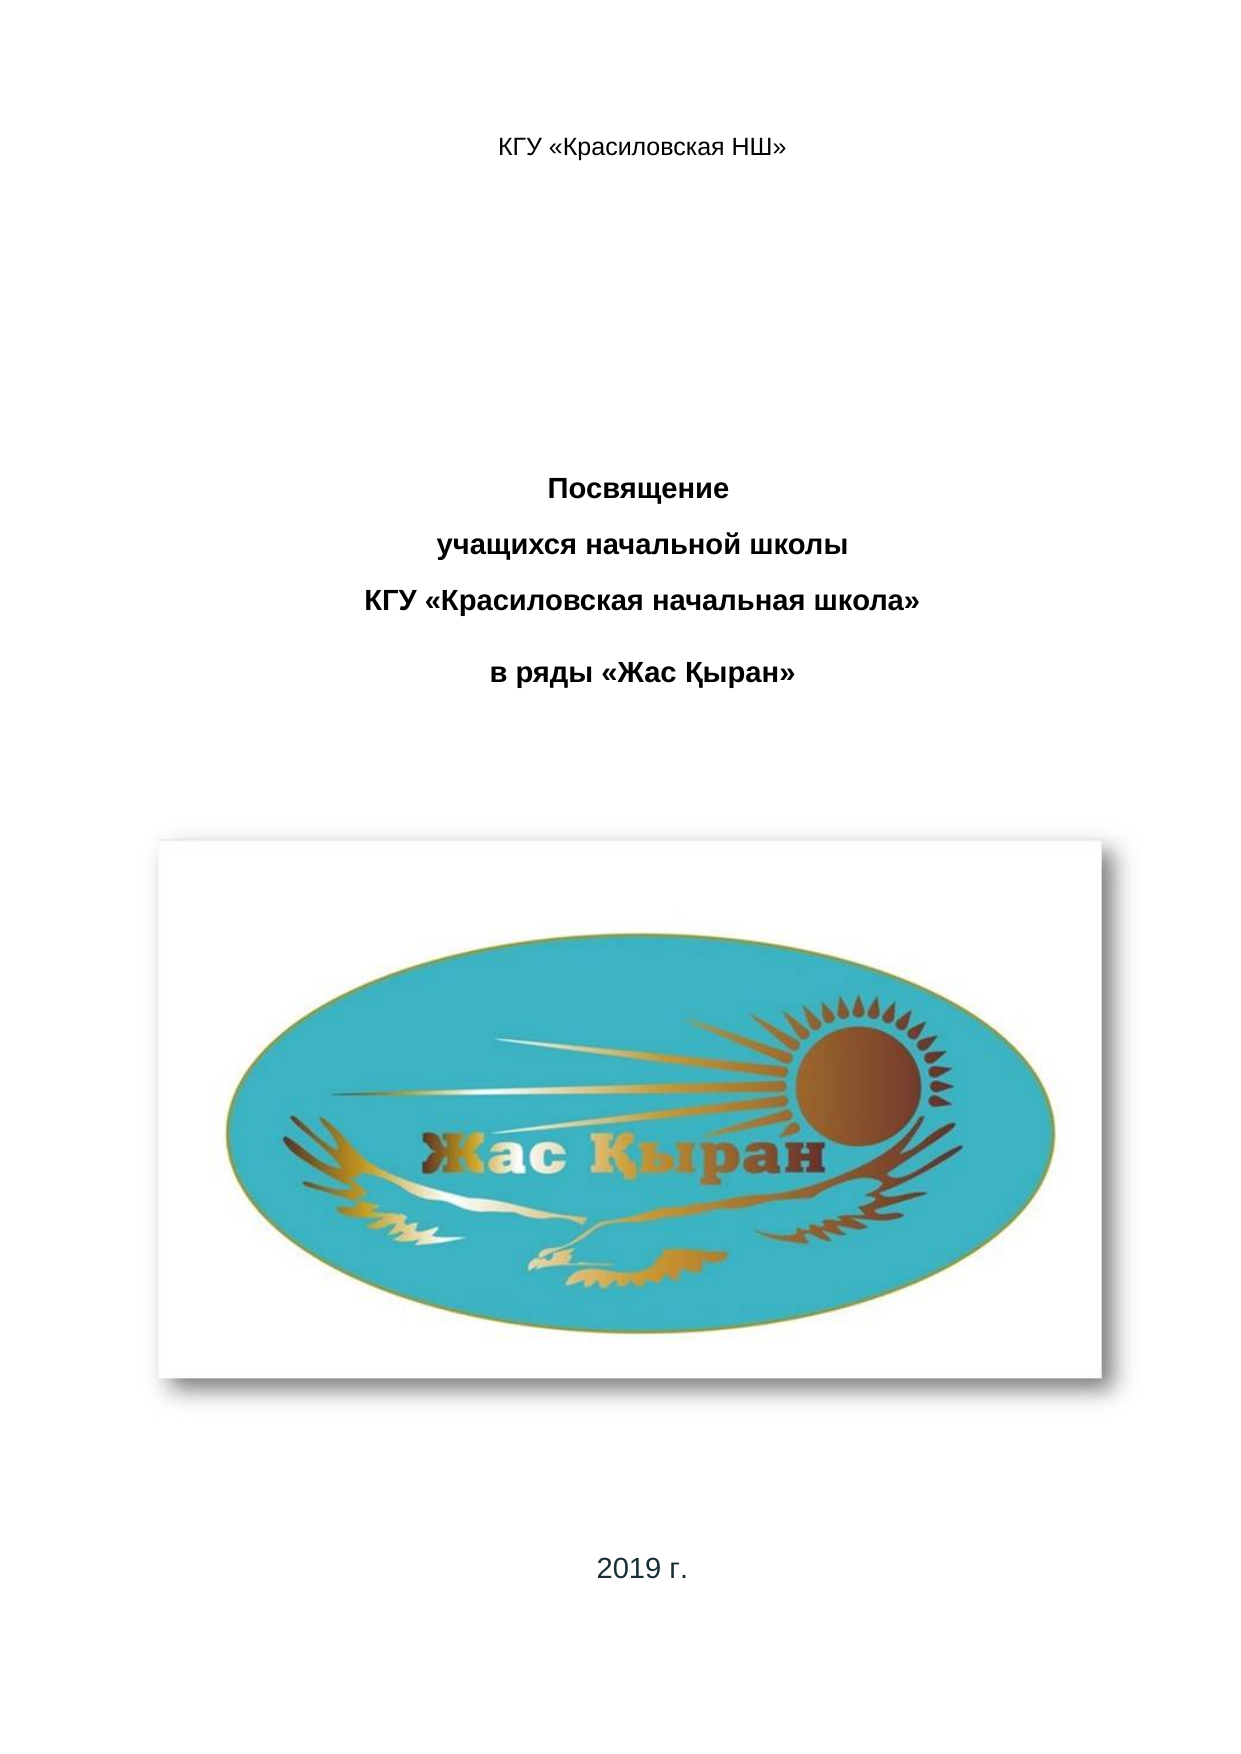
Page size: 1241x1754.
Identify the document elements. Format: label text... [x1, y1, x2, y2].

text КГУ «Красиловская НШ» [133, 104, 1152, 161]
text 2019 г. [133, 1551, 1152, 1584]
picture [135, 816, 1149, 1423]
text Посвящение учащихся начальной школы КГУ «Красиловская начальная школа» [133, 448, 1152, 617]
text в ряды «Жас Қыран» [133, 632, 1152, 689]
